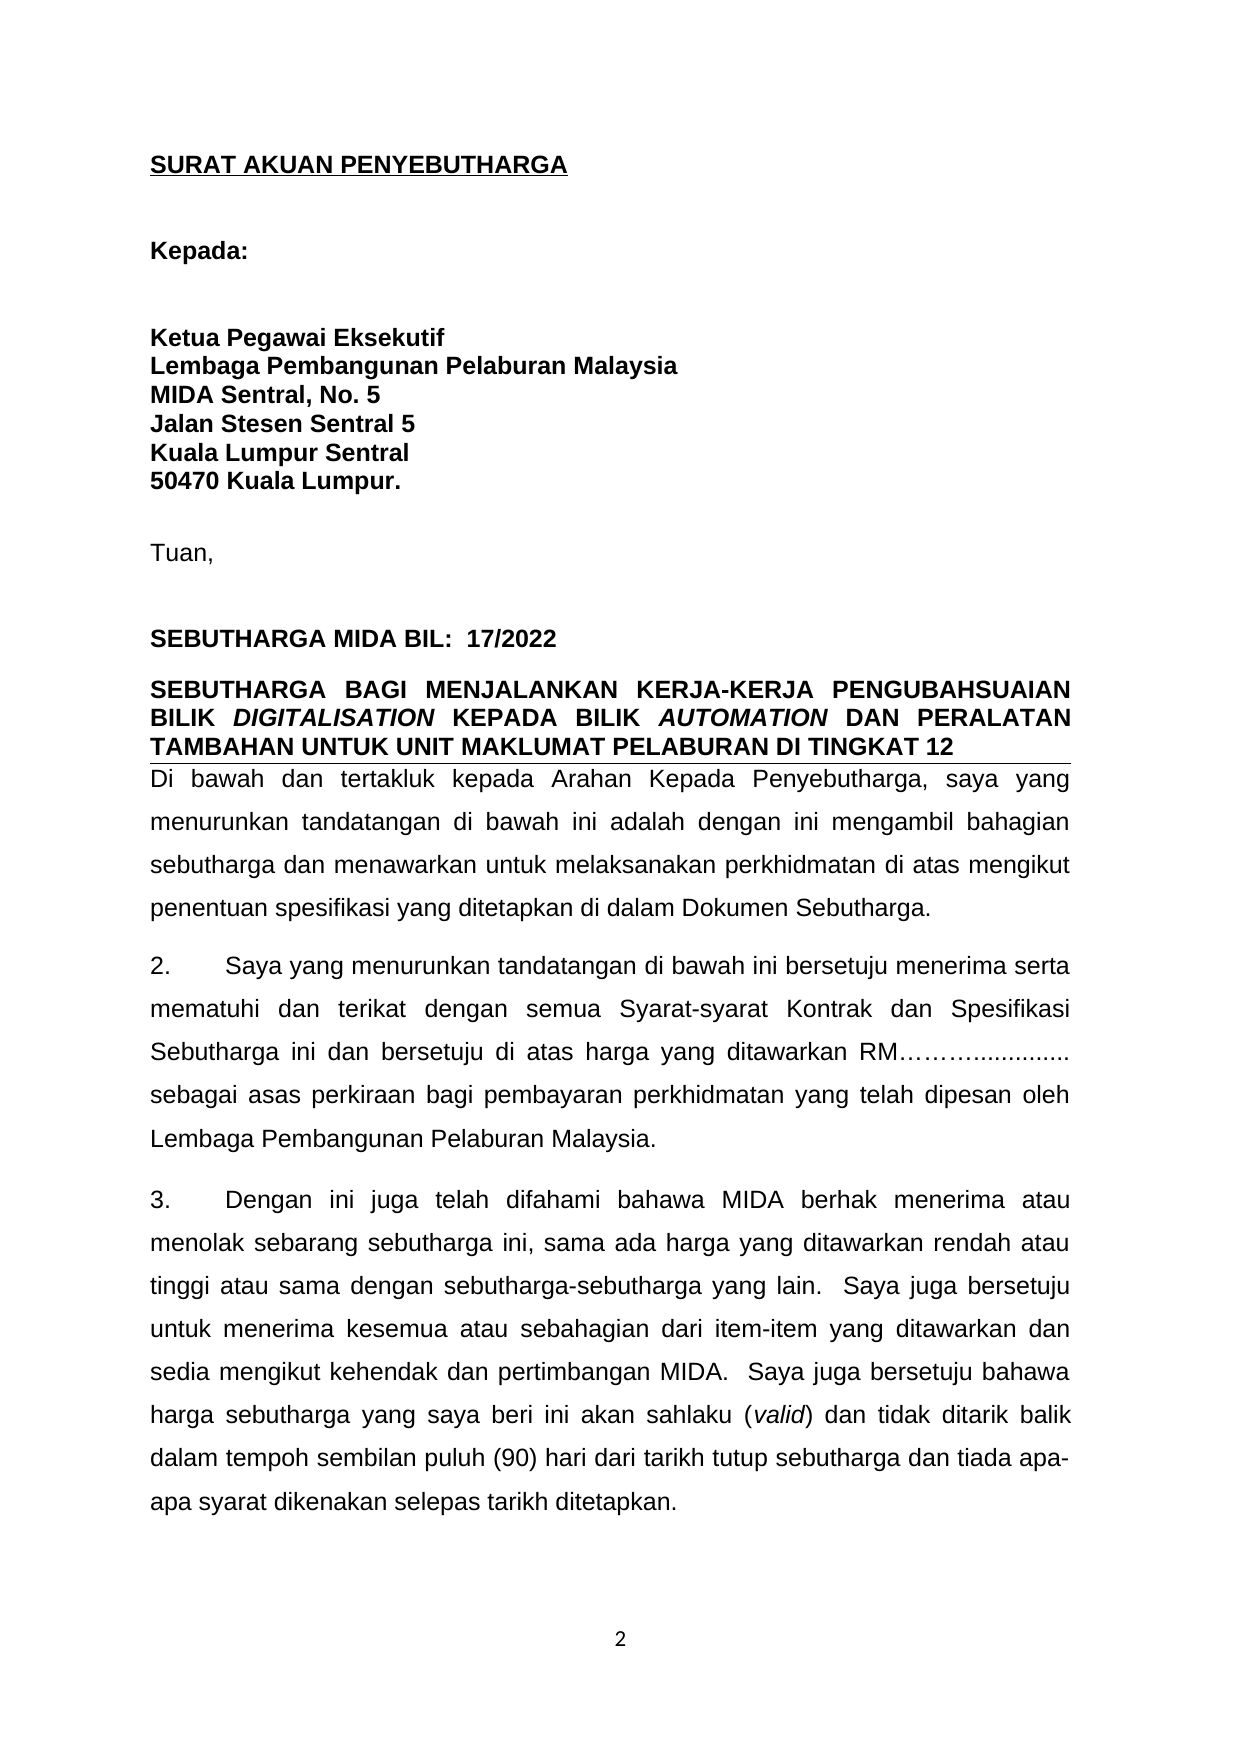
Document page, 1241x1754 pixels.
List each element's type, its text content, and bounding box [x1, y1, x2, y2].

text Tuan, [150, 538, 1071, 567]
text SURAT AKUAN PENYEBUTHARGA [150, 150, 1090, 179]
text Jalan Stesen Sentral 5 [150, 409, 1090, 437]
text SEBUTHARGA BAGI MENJALANKAN KERJA-KERJA PENGUBAHSUAIAN BILIK DIGITALISATION KEPADA BILIK AUTOMATION DAN PERALATAN TAMBAHAN UNTUK UNIT MAKLUMAT PELABURAN DI TINGKAT 12 [150, 675, 1071, 763]
text Ketua Pegawai Eksekutif [150, 322, 1071, 351]
text 50470 Kuala Lumpur. [150, 466, 1071, 495]
text Di bawah dan tertakluk kepada Arahan Kepada Penyebutharga, saya yang menurunkan tandatangan di bawah ini adalah dengan ini mengambil bahagian sebutharga dan menawarkan untuk melaksanakan perkhidmatan di atas mengikut penentuan spesifikasi yang ditetapkan di dalam Dokumen Sebutharga. [150, 764, 1071, 922]
text Lembaga Pembangunan Pelaburan Malaysia [150, 351, 1071, 380]
text Kepada: [150, 236, 1071, 265]
text 2. Saya yang menurunkan tandatangan di bawah ini bersetuju menerima serta mematuhi dan terikat dengan semua Syarat-syarat Kontrak dan Spesifikasi Sebutharga ini dan bersetuju di atas harga yang ditawarkan RM……….............. sebagai asas perkiraan bagi pembayaran perkhidmatan yang telah dipesan oleh Lembaga Pembangunan Pelaburan Malaysia. [150, 951, 1071, 1152]
text MIDA Sentral, No. 5 [150, 380, 1090, 409]
text 3. Dengan ini juga telah difahami bahawa MIDA berhak menerima atau menolak sebarang sebutharga ini, sama ada harga yang ditawarkan rendah atau tinggi atau sama dengan sebutharga-sebutharga yang lain. Saya juga bersetuju untuk menerima kesemua atau sebahagian dari item-item yang ditawarkan dan sedia mengikut kehendak dan pertimbangan MIDA. Saya juga bersetuju bahawa harga sebutharga yang saya beri ini akan sahlaku (valid) dan tidak ditarik balik dalam tempoh sembilan puluh (90) hari dari tarikh tutup sebutharga dan tiada apa-apa syarat dikenakan selepas tarikh ditetapkan. [150, 1184, 1071, 1515]
text Kuala Lumpur Sentral [150, 437, 1090, 466]
text SEBUTHARGA MIDA BIL: 17/2022 [150, 624, 1071, 653]
